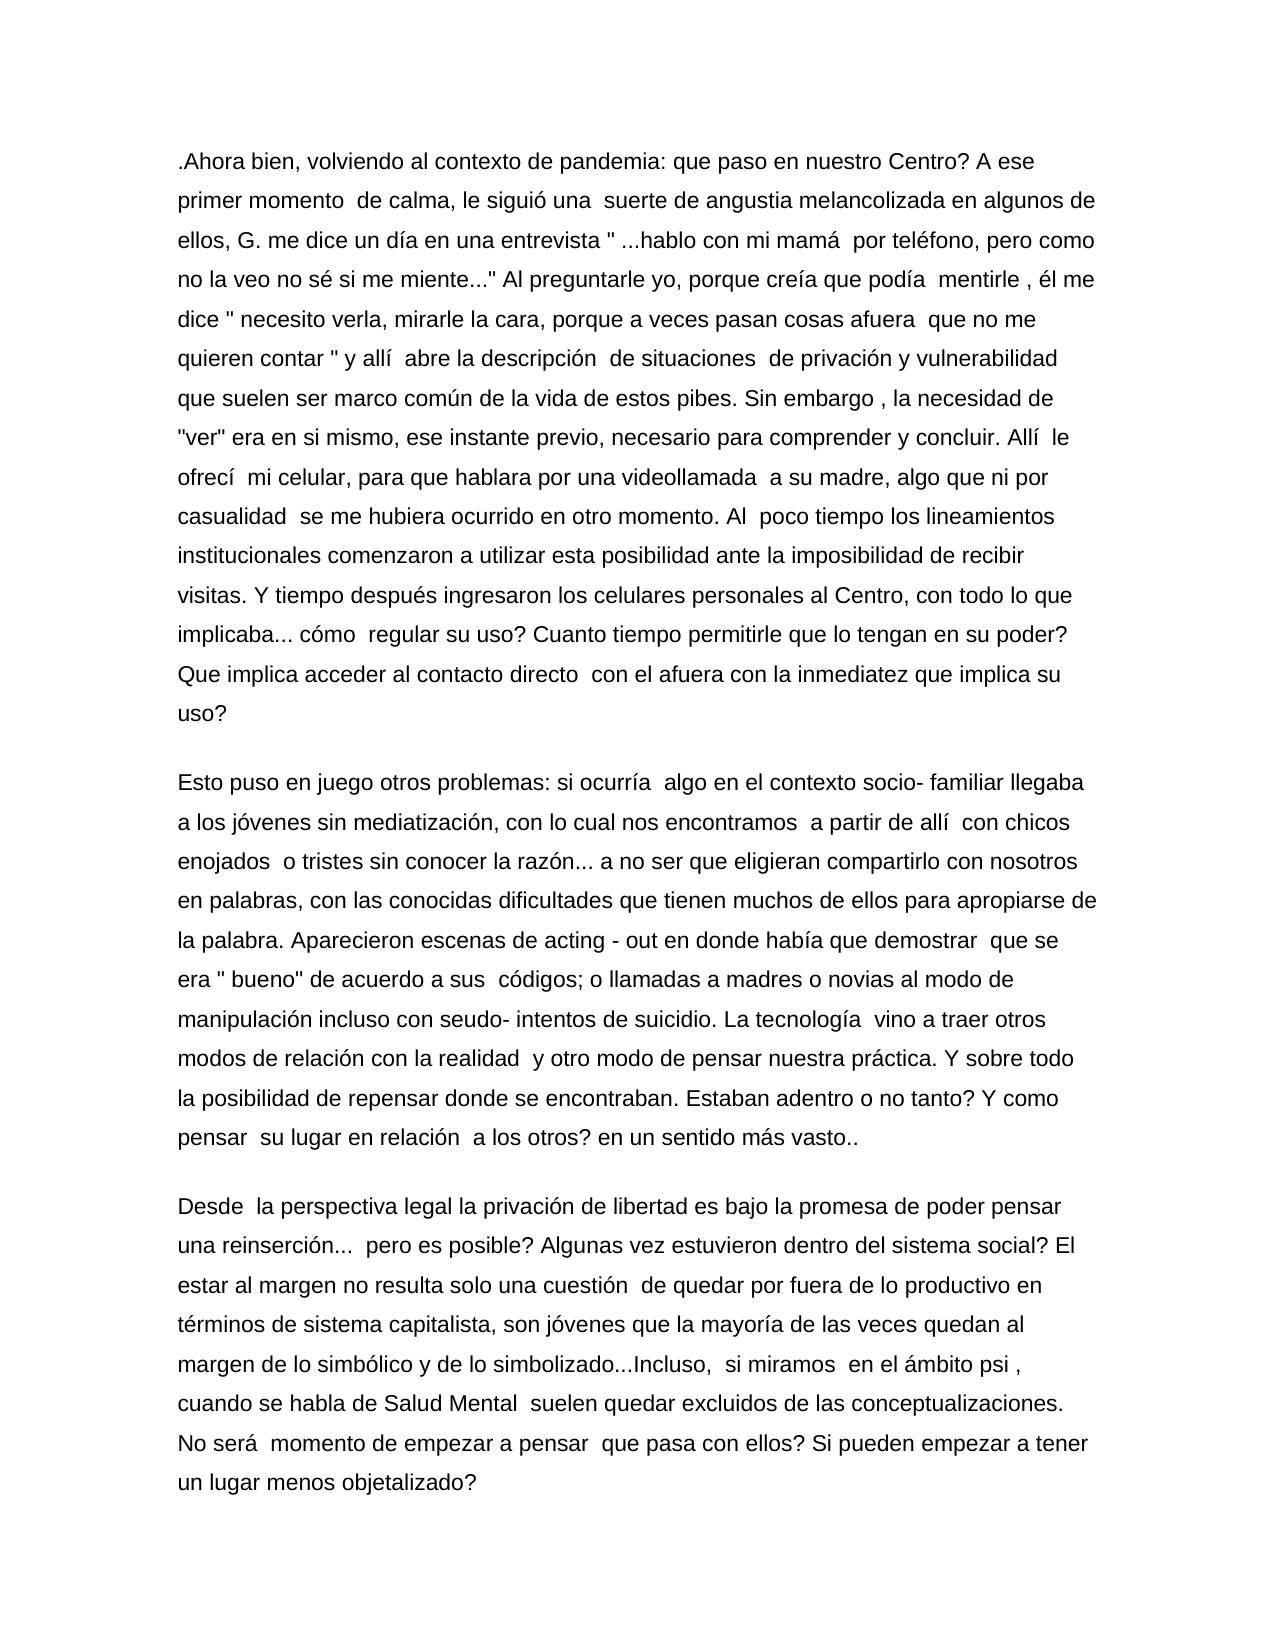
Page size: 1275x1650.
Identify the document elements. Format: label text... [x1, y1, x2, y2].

text Desde la perspectiva legal la privación de libertad es bajo la promesa de poder pensar una reinserción... pero es posible? Algunas vez estuvieron dentro del sistema social? El estar al margen no resulta solo una cuestión de quedar por fuera de lo productivo en términos de sistema capitalista, son jóvenes que la mayoría de las veces quedan al margen de lo simbólico y de lo simbolizado...Incluso, si miramos en el ámbito psi , cuando se habla de Salud Mental suelen quedar excluidos de las conceptualizaciones. No será momento de empezar a pensar que pasa con ellos? Si pueden empezar a tener un lugar menos objetalizado? [177, 1193, 1098, 1496]
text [177, 148, 1098, 727]
text Esto puso en juego otros problemas: si ocurría algo en el contexto socio- familiar llegaba a los jóvenes sin mediatización, con lo cual nos encontramos a partir de allí con chicos enojados o tristes sin conocer la razón... a no ser que eligieran compartirlo con nosotros en palabras, con las conocidas dificultades que tienen muchos de ellos para apropiarse de la palabra. Aparecieron escenas de acting - out en donde había que demostrar que se era " bueno" de acuerdo a sus códigos; o llamadas a madres o novias al modo de manipulación incluso con seudo- intentos de suicidio. La tecnología vino a traer otros modos de relación con la realidad y otro modo de pensar nuestra práctica. Y sobre todo la posibilidad de repensar donde se encontraban. Estaban adentro o no tanto? Y como pensar su lugar en relación a los otros? en un sentido más vasto.. [177, 769, 1098, 1151]
